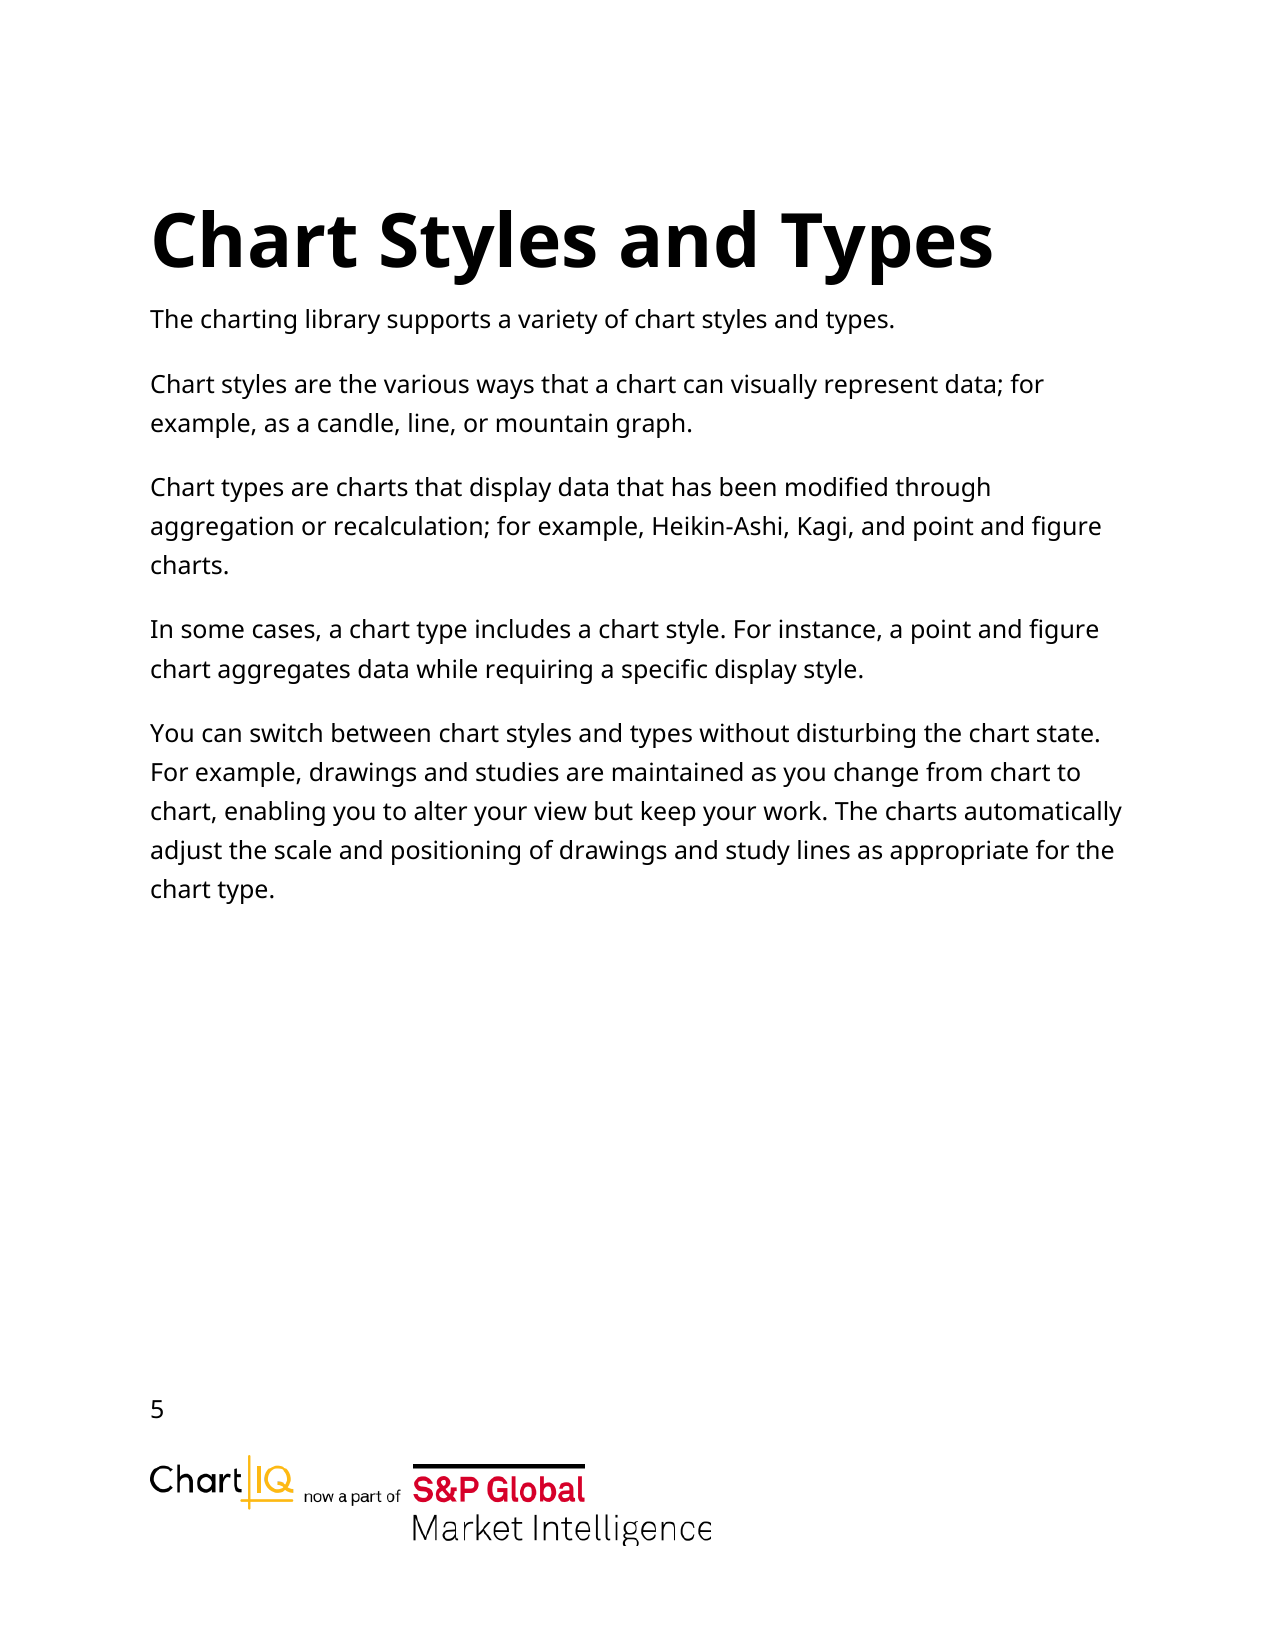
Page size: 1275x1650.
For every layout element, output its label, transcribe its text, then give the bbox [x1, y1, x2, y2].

text You can switch between chart styles and types without disturbing the chart state. For example, drawings and studies are maintained as you change from chart to chart, enabling you to alter your view but keep your work. The charts automatically adjust the scale and positioning of drawings and study lines as appropriate for the chart type. [150, 716, 1125, 906]
text Chart types are charts that display data that has been modified through aggregation or recalculation; for example, Heikin-Ashi, Kagi, and point and figure charts. [150, 470, 1125, 582]
text In some cases, a chart type includes a chart style. For instance, a point and figure chart aggregates data while requiring a specific display style. [150, 612, 1125, 685]
text Chart styles are the various ways that a chart can visually represent data; for example, as a candle, line, or mountain graph. [150, 366, 1125, 439]
text The charting library supports a variety of chart styles and types. [150, 302, 1125, 336]
subtitle Chart Styles and Types [150, 187, 1125, 290]
